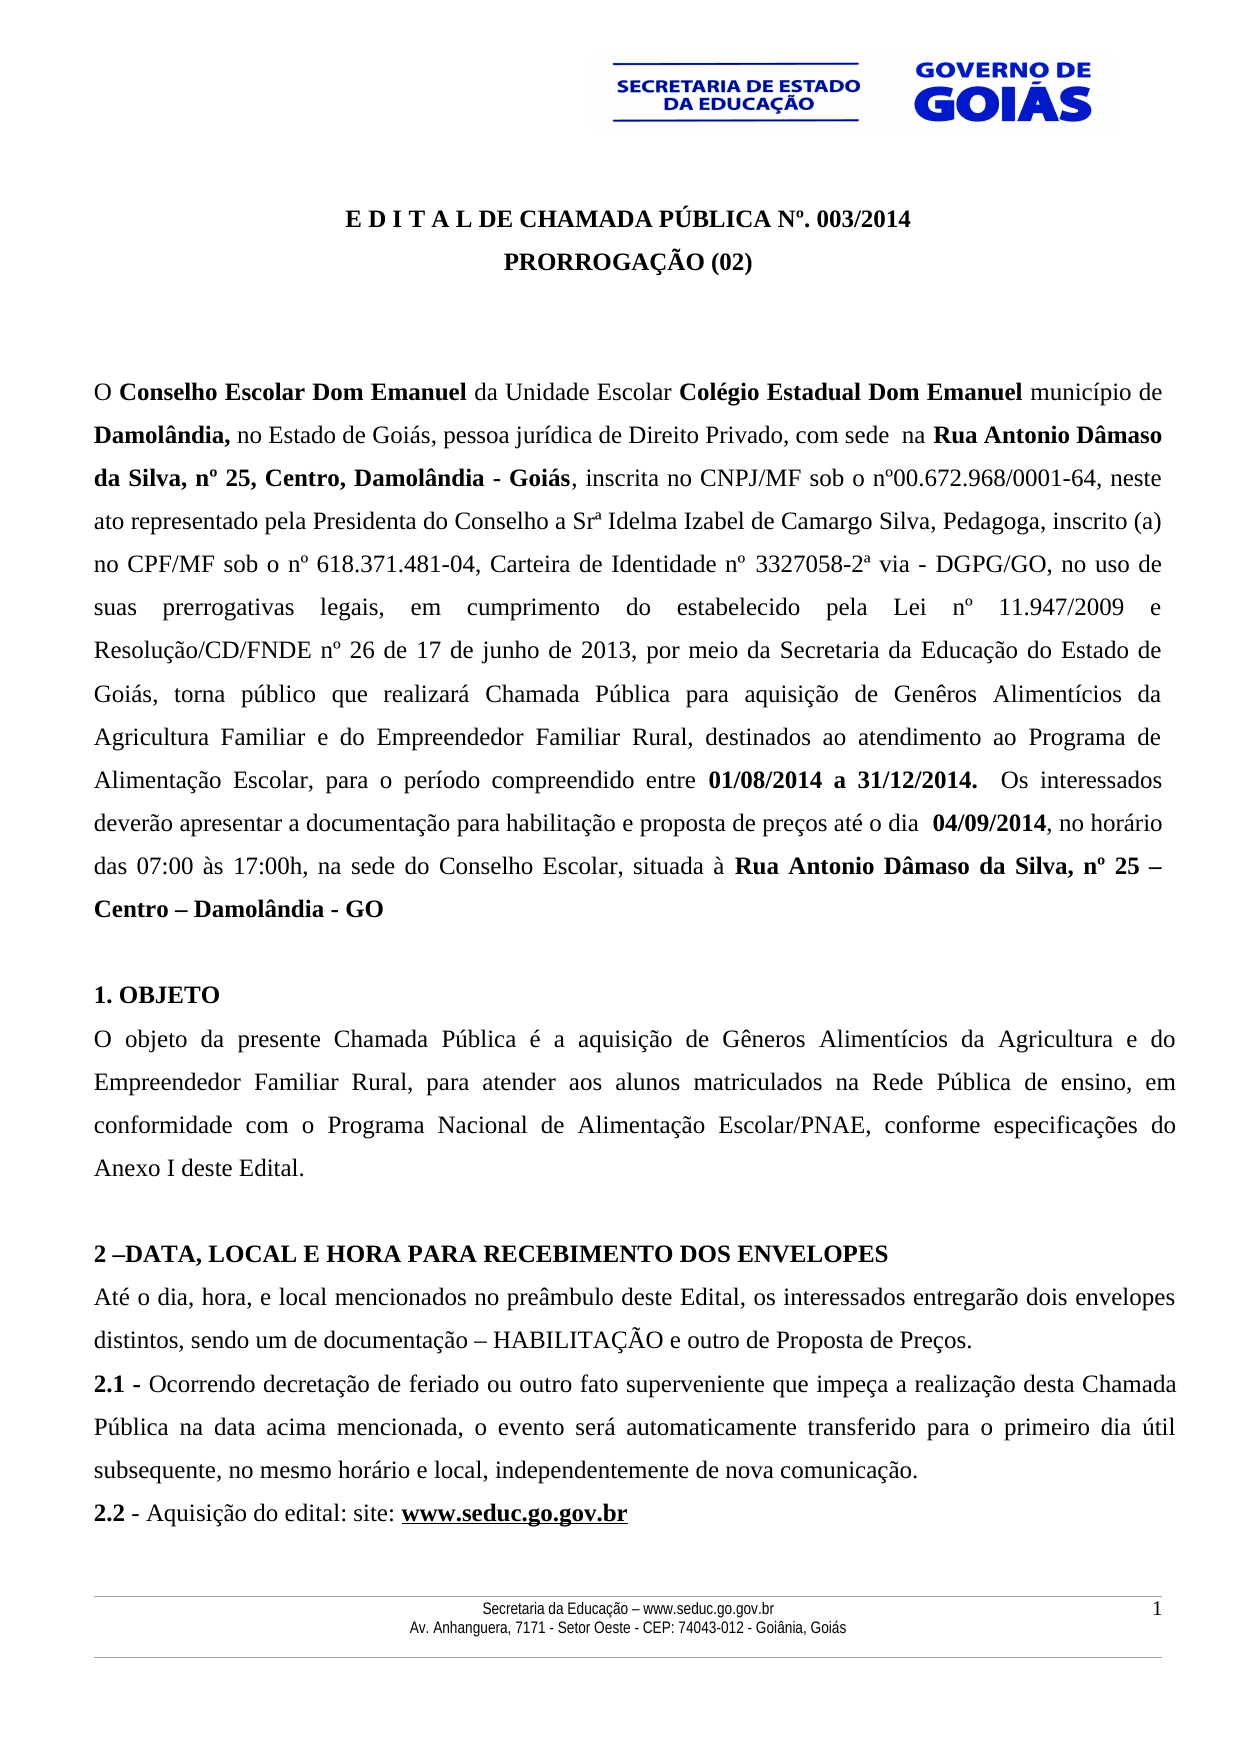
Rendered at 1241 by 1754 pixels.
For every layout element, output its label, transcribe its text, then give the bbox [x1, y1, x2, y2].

text PRORROGAÇÃO (02) [94, 247, 1162, 276]
text 2.2 - Aquisição do edital: site: www.seduc.go.gov.br [94, 1498, 1177, 1527]
text 2 –DATA, LOCAL E HORA PARA RECEBIMENTO DOS ENVELOPES [94, 1239, 1177, 1268]
text E D I T A L DE CHAMADA PÚBLICA Nº. 003/2014 [94, 204, 1162, 233]
text 1. OBJETO [94, 981, 1177, 1009]
picture [589, 53, 1115, 132]
text O objeto da presente Chamada Pública é a aquisição de Gêneros Alimentícios da Agricultura e do Empreendedor Familiar Rural, para atender aos alunos matriculados na Rede Pública de ensino, em conformidade com o Programa Nacional de Alimentação Escolar/PNAE, conforme especificações do Anexo I deste Edital. [94, 1024, 1177, 1182]
text 2.1 - Ocorrendo decretação de feriado ou outro fato superveniente que impeça a realização desta Chamada Pública na data acima mencionada, o evento será automaticamente transferido para o primeiro dia útil subsequente, no mesmo horário e local, independentemente de nova comunicação. [94, 1369, 1177, 1484]
text Até o dia, hora, e local mencionados no preâmbulo deste Edital, os interessados entregarão dois envelopes distintos, sendo um de documentação – HABILITAÇÃO e outro de Proposta de Preços. [94, 1282, 1177, 1354]
text O Conselho Escolar Dom Emanuel da Unidade Escolar Colégio Estadual Dom Emanuel município de Damolândia, no Estado de Goiás, pessoa jurídica de Direito Privado, com sede na Rua Antonio Dâmaso da Silva, nº 25, Centro, Damolândia - Goiás, inscrita no CNPJ/MF sob o nº00.672.968/0001-64, neste ato representado pela Presidenta do Conselho a Srª Idelma Izabel de Camargo Silva, Pedagoga, inscrito (a) no CPF/MF sob o nº 618.371.481-04, Carteira de Identidade nº 3327058-2ª via - DGPG/GO, no uso de suas prerrogativas legais, em cumprimento do estabelecido pela Lei nº 11.947/2009 e Resolução/CD/FNDE nº 26 de 17 de junho de 2013, por meio da Secretaria da Educação do Estado de Goiás, torna público que realizará Chamada Pública para aquisição de Genêros Alimentícios da Agricultura Familiar e do Empreendedor Familiar Rural, destinados ao atendimento ao Programa de Alimentação Escolar, para o período compreendido entre 01/08/2014 a 31/12/2014. Os interessados deverão apresentar a documentação para habilitação e proposta de preços até o dia 04/09/2014, no horário das 07:00 às 17:00h, na sede do Conselho Escolar, situada à Rua Antonio Dâmaso da Silva, nº 25 – Centro – Damolândia - GO [94, 377, 1162, 923]
